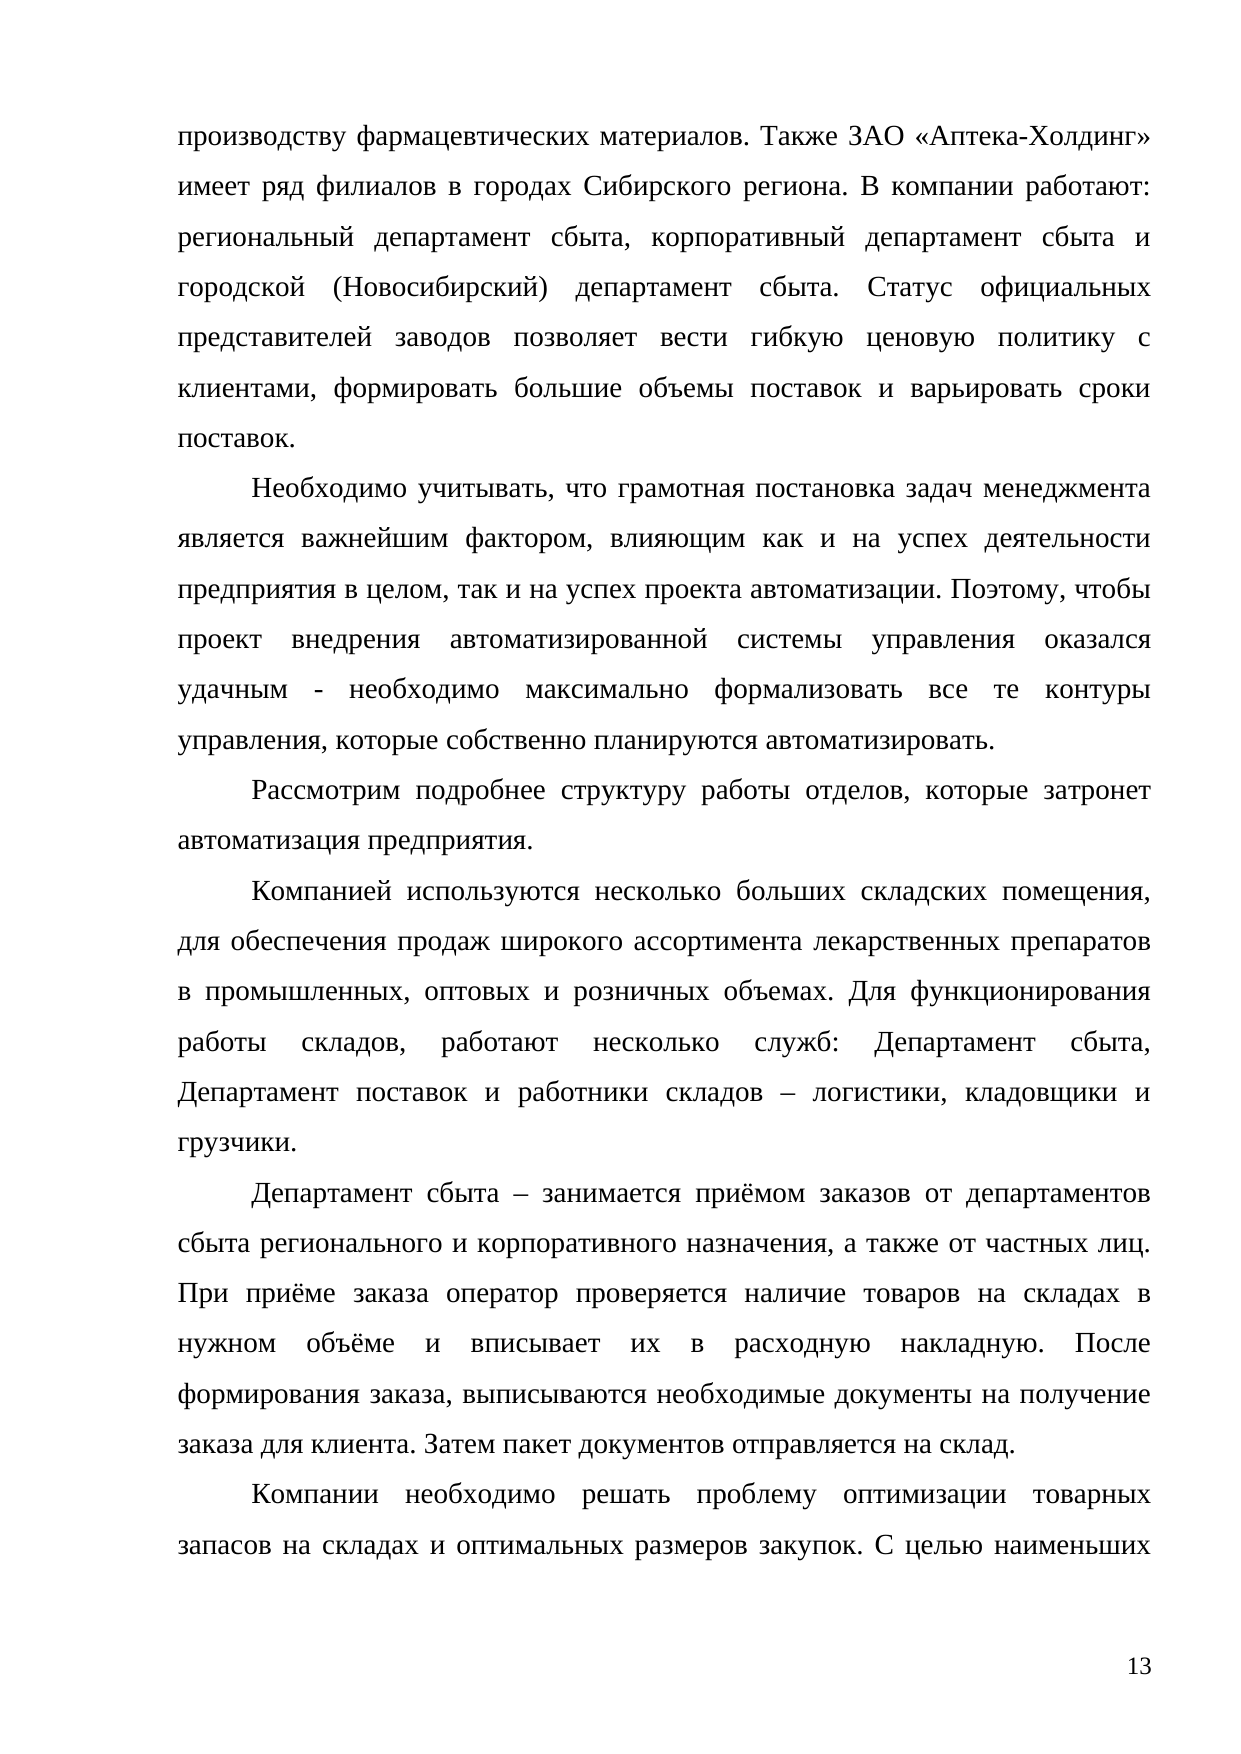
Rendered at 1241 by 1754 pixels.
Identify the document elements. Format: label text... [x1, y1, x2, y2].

text Компанией используются несколько больших складских помещения, для обеспечения продаж широкого ассортимента лекарственных препаратов в промышленных, оптовых и розничных объемах. Для функционирования работы складов, работают несколько служб: Департамент сбыта, Департамент поставок и работники складов – логистики, кладовщики и грузчики. [177, 873, 1152, 1158]
text Необходимо учитывать, что грамотная постановка задач менеджмента является важнейшим фактором, влияющим как и на успех деятельности предприятия в целом, так и на успех проекта автоматизации. Поэтому, чтобы проект внедрения автоматизированной системы управления оказался удачным - необходимо максимально формализовать все те контуры управления, которые собственно планируются автоматизировать. [177, 470, 1152, 755]
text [177, 118, 1152, 453]
text Рассмотрим подробнее структуру работы отделов, которые затронет автоматизация предприятия. [177, 772, 1152, 856]
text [177, 1477, 1152, 1560]
text Департамент сбыта – занимается приёмом заказов от департаментов сбыта регионального и корпоративного назначения, а также от частных лиц. При приёме заказа оператор проверяется наличие товаров на складах в нужном объёме и вписывает их в расходную накладную. После формирования заказа, выписываются необходимые документы на получение заказа для клиента. Затем пакет документов отправляется на склад. [177, 1175, 1152, 1460]
